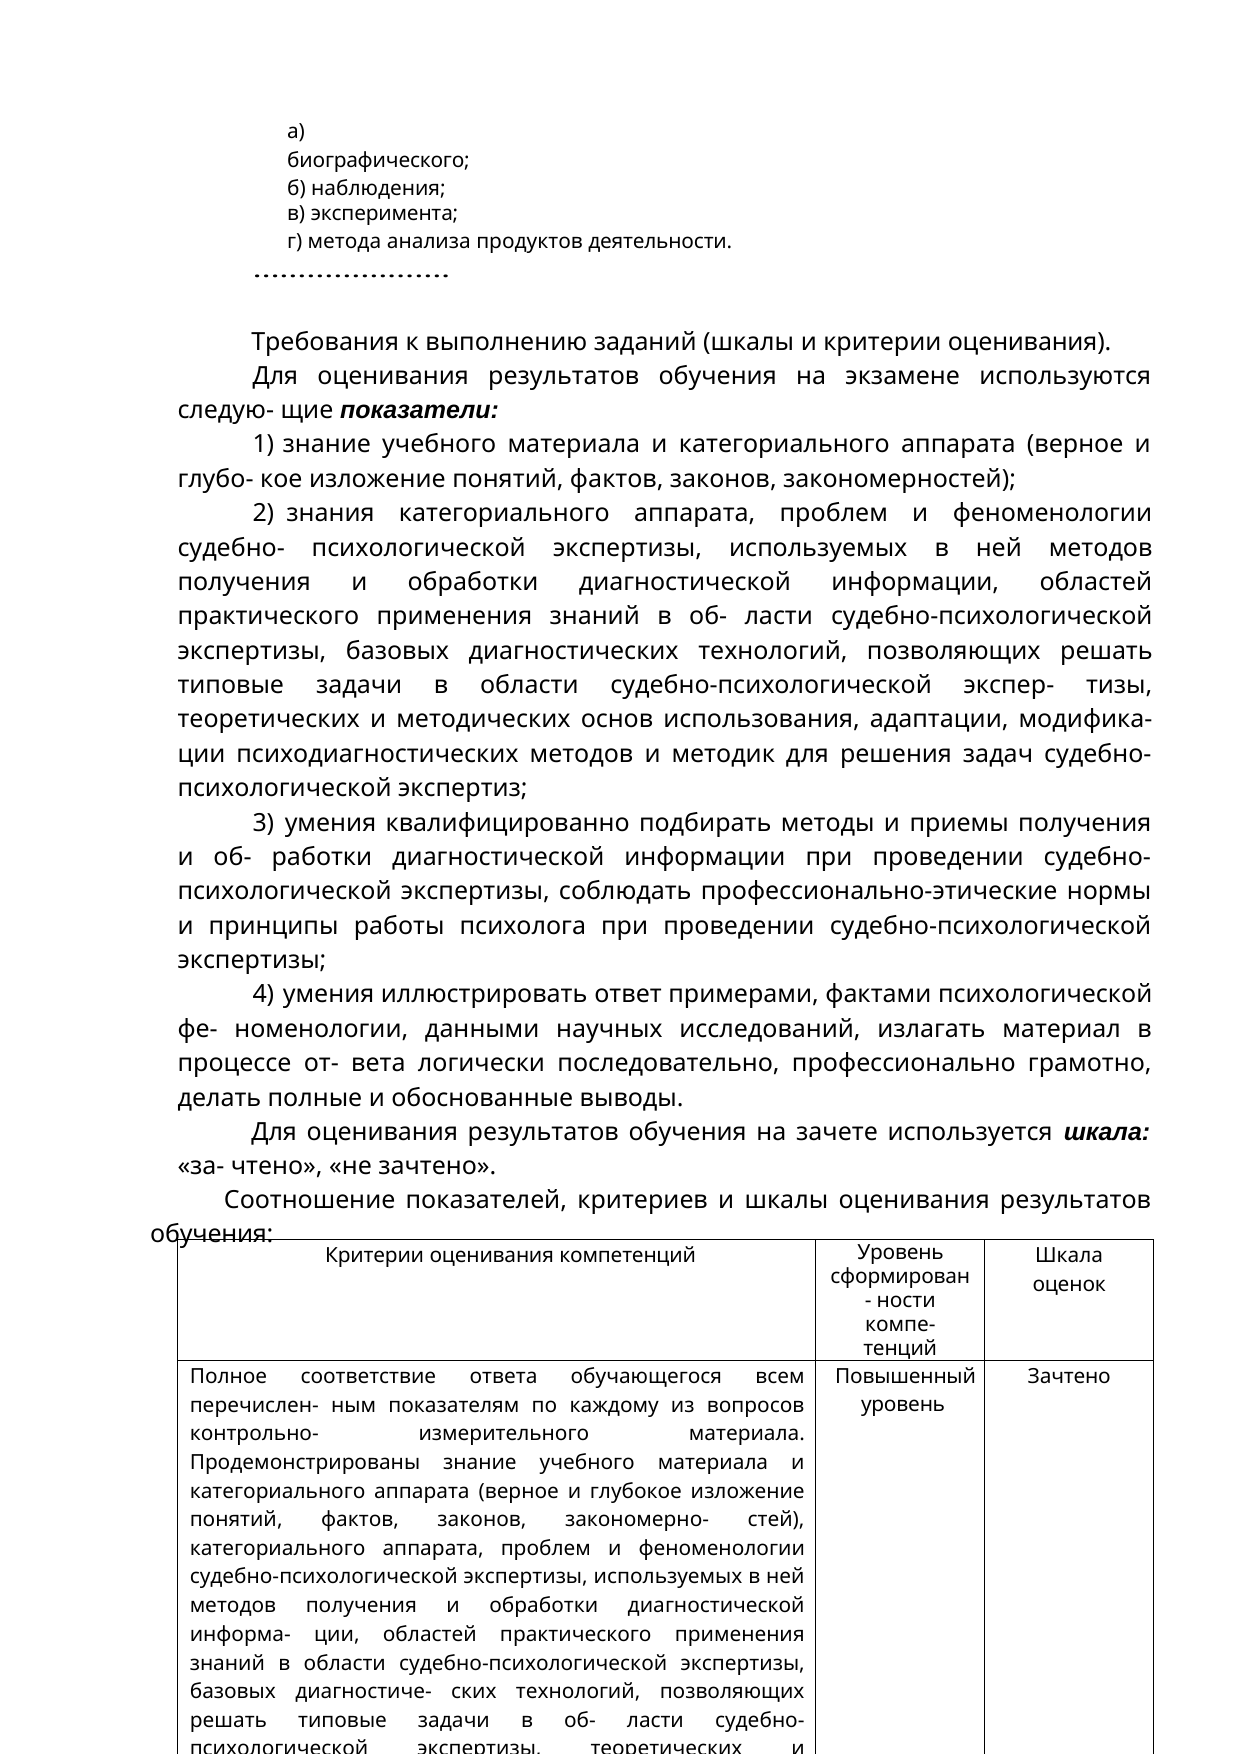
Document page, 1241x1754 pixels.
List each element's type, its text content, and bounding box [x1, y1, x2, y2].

text а) биографического; б) наблюдения; [287, 116, 492, 202]
text г) метода анализа продуктов деятельности. [287, 226, 1176, 254]
text Для оценивания результатов обучения на экзамене используются следую- щие показатели: [177, 357, 1152, 426]
list знания категориального аппарата, проблем и феноменологии судебно- психологической экспертизы, используемых в ней методов получения и обработки диагностической информации, областей практического применения знаний в об- ласти судебно-психологической экспертизы, базовых диагностических технологий, позволяющих решать типовые задачи в области судебно-психологической экспер- тизы, теоретических и методических основ использования, адаптации, модифика- ции психодиагностических методов и методик для решения задач судебно- психологической экспертиз; [177, 495, 1153, 804]
list умения квалифицированно подбирать методы и приемы получения и об- работки диагностической информации при проведении судебно-психологической экспертизы, соблюдать профессионально-этические нормы и принципы работы психолога при проведении судебно-психологической экспертизы; [177, 804, 1152, 976]
text …………………. [252, 255, 1176, 283]
list знание учебного материала и категориального аппарата (верное и глубо- кое изложение понятий, фактов, законов, закономерностей); [177, 426, 1152, 494]
text Требования к выполнению заданий (шкалы и критерии оценивания). [251, 323, 1176, 357]
text Соотношение показателей, критериев и шкалы оценивания результатов обучения: [150, 1182, 1152, 1250]
text в) эксперимента; [287, 202, 1176, 226]
text Для оценивания результатов обучения на зачете используется шкала: «за- чтено», «не зачтено». [177, 1113, 1152, 1182]
list умения иллюстрировать ответ примерами, фактами психологической фе- номенологии, данными научных исследований, излагать материал в процессе от- вета логически последовательно, профессионально грамотно, делать полные и обоснованные выводы. [177, 976, 1152, 1113]
